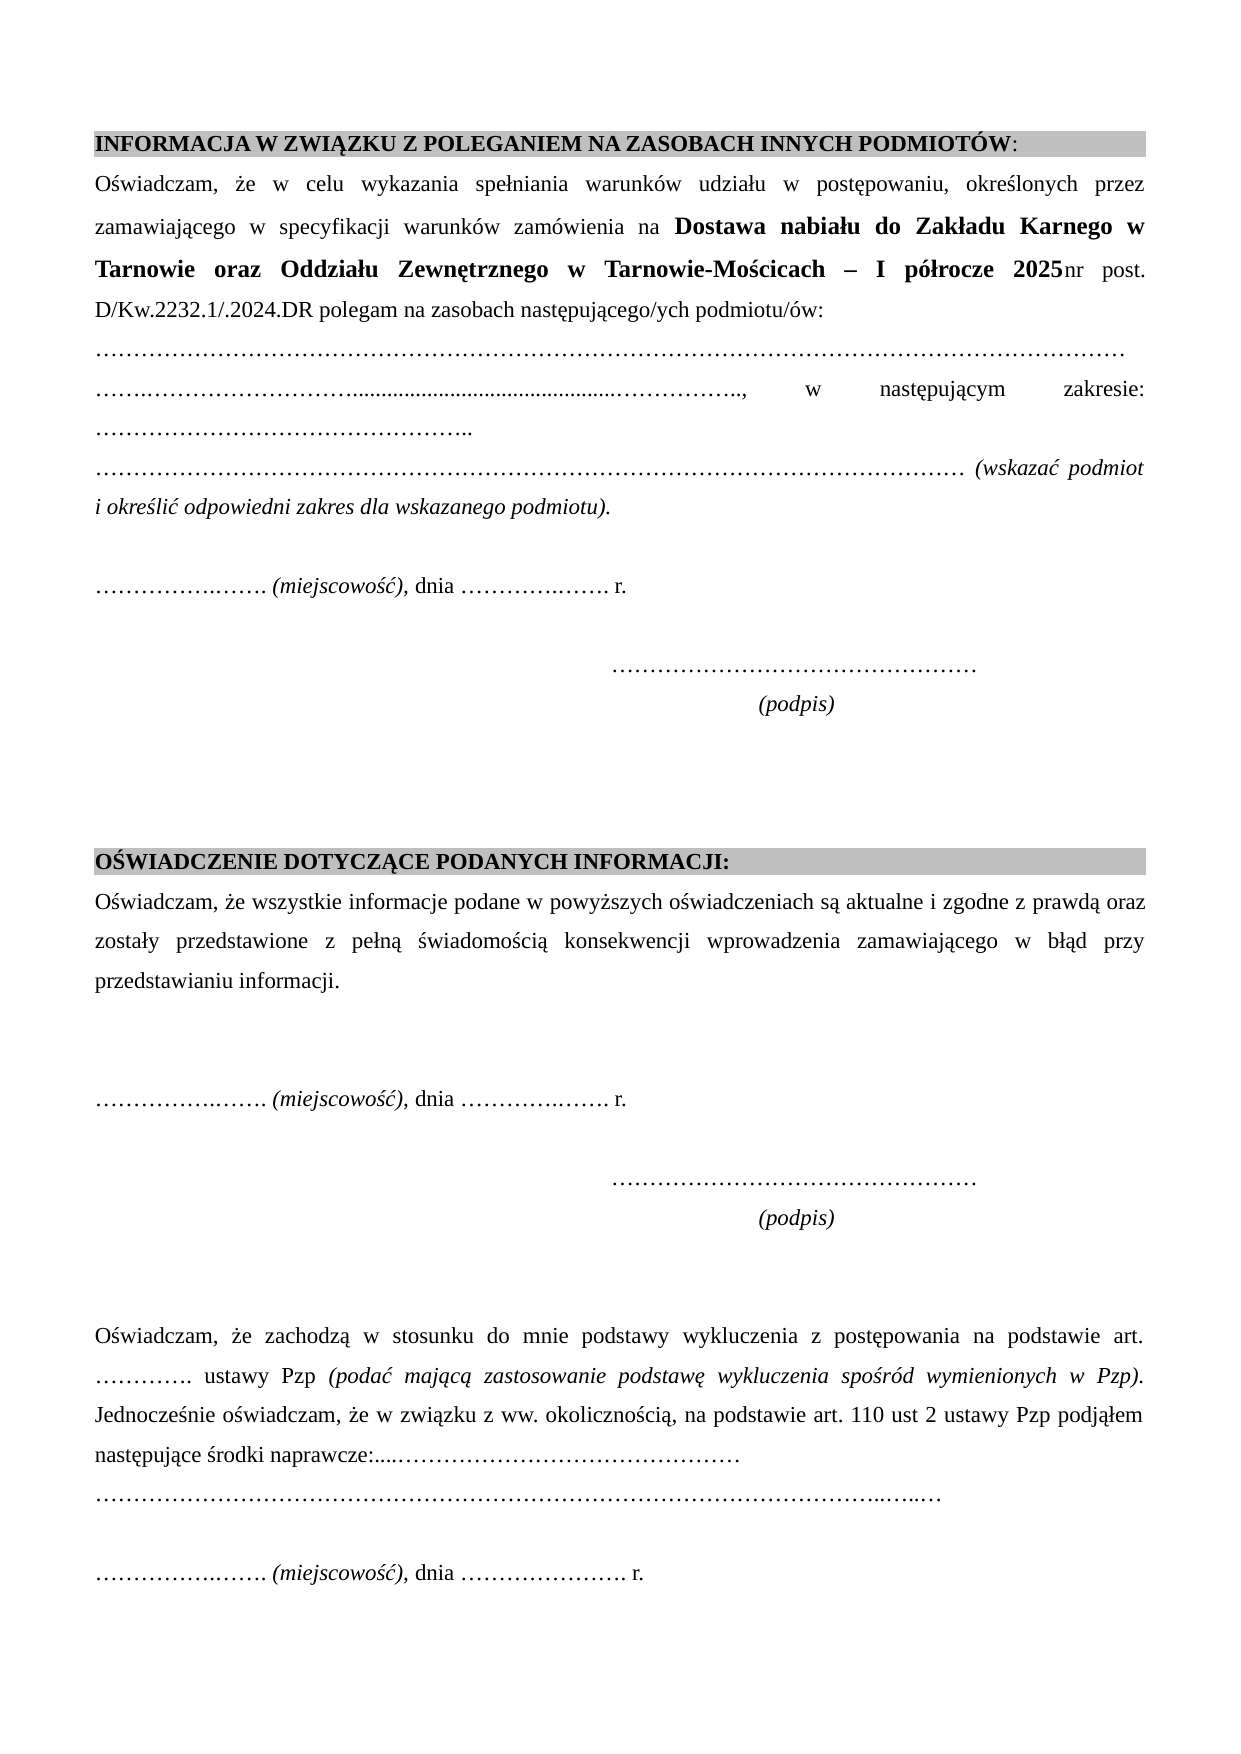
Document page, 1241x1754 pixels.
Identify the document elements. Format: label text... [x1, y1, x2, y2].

text …………………………………………………………………………………………..…..… [94, 1480, 1146, 1506]
text ………………………………………… [94, 651, 1146, 677]
text (podpis) [684, 1204, 1146, 1230]
text Oświadczam, że zachodzą w stosunku do mnie podstawy wykluczenia z postępowania na podstawie art. …………. ustawy Pzp (podać mającą zastosowanie podstawę wykluczenia spośród wymienionych w Pzp). Jednocześnie oświadczam, że w związku z ww. okolicznością, na podstawie art. 110 ust 2 ustawy Pzp podjąłem następujące środki naprawcze:....……………………………………… [94, 1322, 1146, 1467]
text OŚWIADCZENIE DOTYCZĄCE PODANYCH INFORMACJI: [94, 848, 1146, 875]
text ………………………………………… [94, 1164, 1146, 1191]
text (podpis) [684, 691, 1146, 717]
text Oświadczam, że wszystkie informacje podane w powyższych oświadczeniach są aktualne i zgodne z prawdą oraz zostały przedstawione z pełną świadomością konsekwencji wprowadzenia zamawiającego w błąd przy przedstawianiu informacji. [94, 888, 1146, 993]
text …………………………………………………………………………………………………………………………….………………………..............................................…………….., w następującym zakresie: …………………………………………..…………………………………………………………………………………………………… (wskazać podmiot i określić odpowiedni zakres dla wskazanego podmiotu). [94, 335, 1146, 519]
text …………….……. (miejscowość), dnia …………………. r. [94, 1559, 1146, 1585]
text …………….……. (miejscowość), dnia ………….……. r. [94, 1085, 1146, 1112]
text Oświadczam, że w celu wykazania spełniania warunków udziału w postępowaniu, określonych przez zamawiającego w specyfikacji warunków zamówienia na Dostawa nabiału do Zakładu Karnego w Tarnowie oraz Oddziału Zewnętrznego w Tarnowie-Mościcach – I półrocze 2025nr post. D/Kw.2232.1/.2024.DR polegam na zasobach następującego/ych podmiotu/ów: [94, 170, 1146, 322]
text …………….……. (miejscowość), dnia ………….……. r. [94, 572, 1146, 598]
text INFORMACJA W ZWIĄZKU Z POLEGANIEM NA ZASOBACH INNYCH PODMIOTÓW: [94, 131, 1146, 157]
